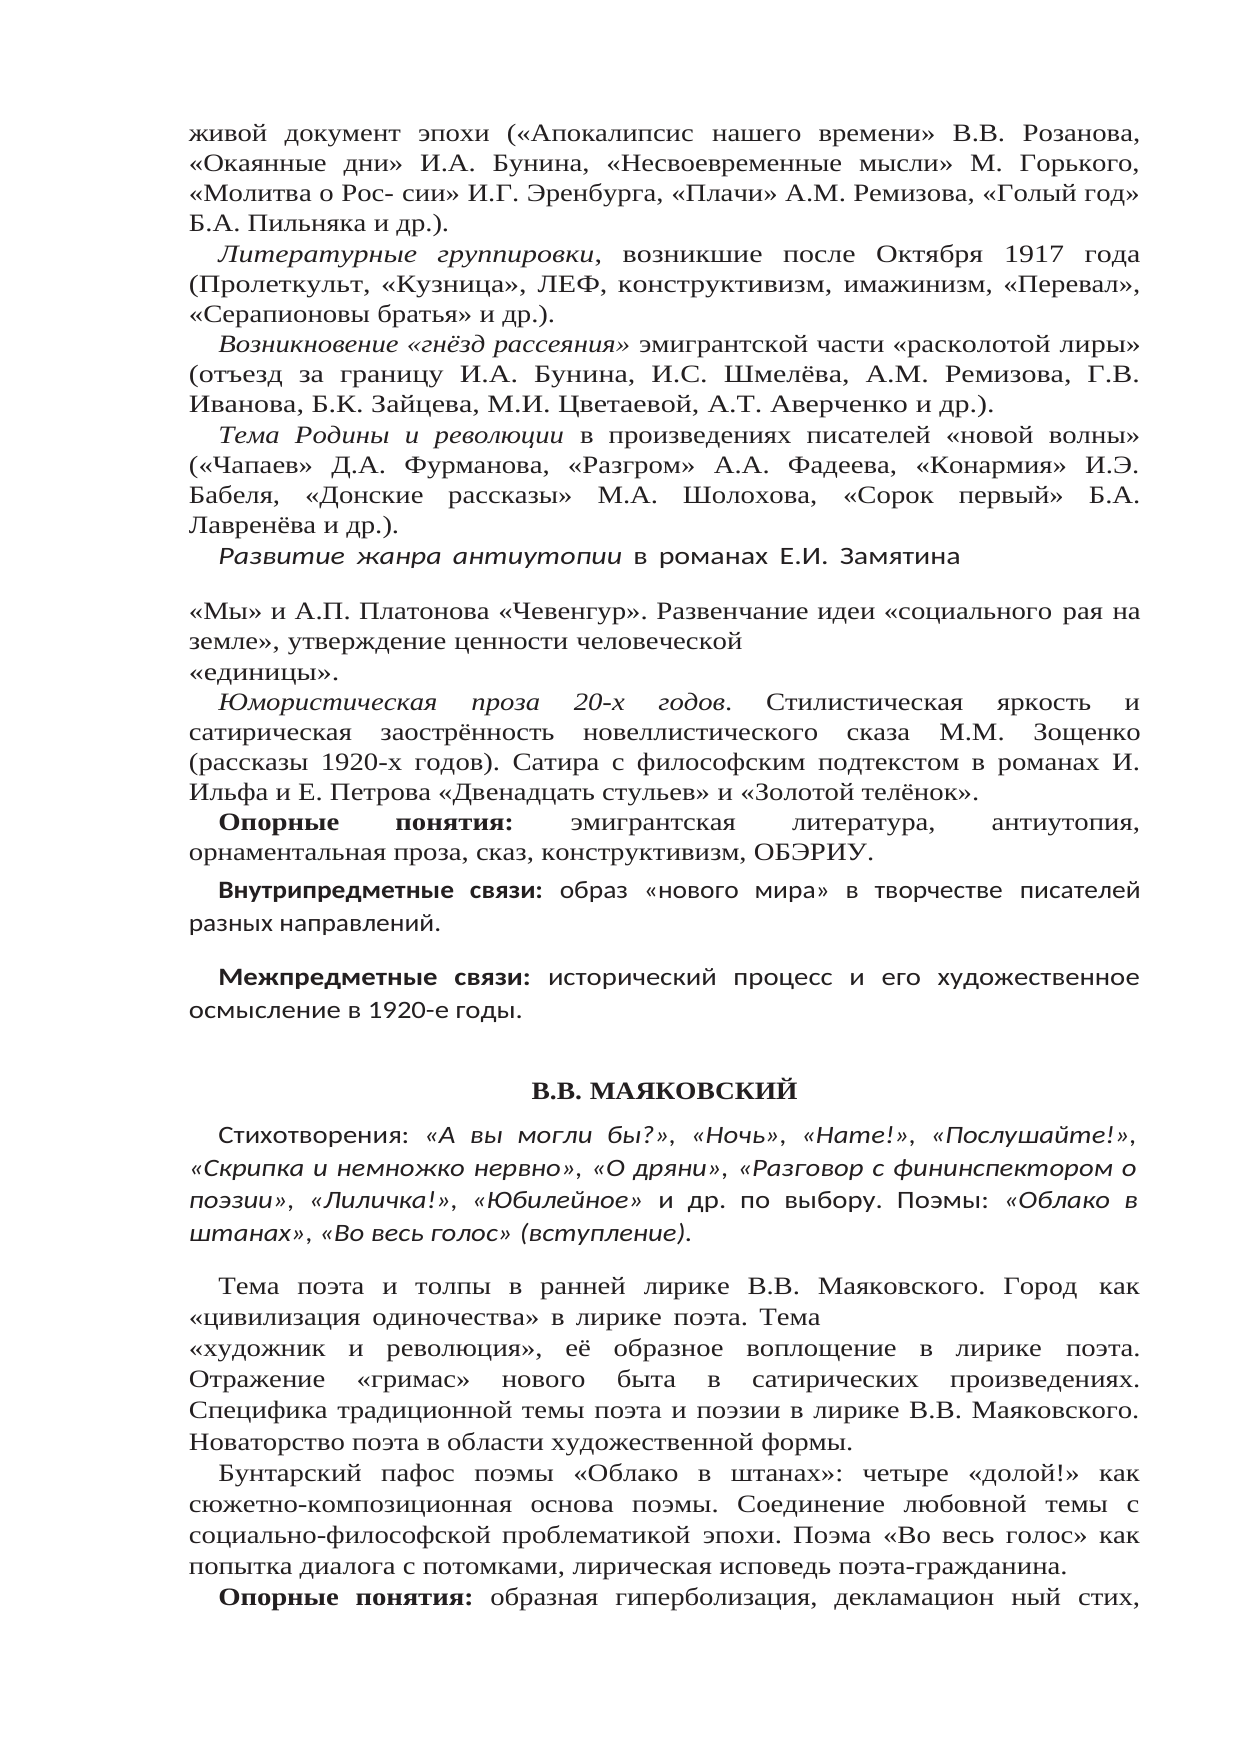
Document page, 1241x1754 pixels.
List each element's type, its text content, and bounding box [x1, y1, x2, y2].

text Межпредметные связи: исторический процесс и его художественное осмысление в 1920-е годы. [189, 961, 1140, 1024]
text В.В. МАЯКОВСКИЙ [296, 1076, 1033, 1105]
text Юмористическая проза 20-х годов. Стилистическая яркость и сатирическая заострённость новеллистического сказа М.М. Зощенко (рассказы 1920-х годов). Сатира с философским подтекстом в романах И. Ильфа и Е. Петрова «Двенадцать стульев» и «Золотой телёнок». [189, 687, 1140, 806]
text «единицы». [189, 657, 1152, 685]
text Внутрипредметные связи: образ «нового мира» в творчестве писателей разных направлений. [189, 874, 1140, 938]
text Стихотворения: «А вы могли бы?», «Ночь», «Нате!», «Послушайте!», «Скрипка и немножко нервно», «О дряни», «Разговор с фининспектором о поэзии», «Лиличка!», «Юбилейное» и др. по выбору. Поэмы: «Облако в штанах», «Во весь голос» (вступление). [189, 1119, 1140, 1248]
text «Мы» и А.П. Платонова «Чевенгур». Развенчание идеи «социального рая на земле», утверждение ценности человеческой [189, 596, 1140, 655]
text Возникновение «гнёзд рассеяния» эмигрантской части «расколотой лиры» (отъезд за границу И.А. Бунина, И.С. Шмелёва, А.М. Ремизова, Г.В. Иванова, Б.К. Зайцева, М.И. Цветаевой, А.Т. Аверченко и др.). [189, 329, 1140, 418]
text «художник и революция», её образное воплощение в лирике поэта. Отражение «гримас» нового быта в сатирических произведениях. Специфика традиционной темы поэта и поэзии в лирике В.В. Маяковского. Новаторство поэта в области художественной формы. [189, 1333, 1140, 1455]
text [189, 1582, 1140, 1611]
text Опорные понятия: эмигрантская литература, антиутопия, орнаментальная проза, сказ, конструктивизм, ОБЭРИУ. [189, 807, 1140, 866]
text Развитие жанра антиутопии в романах Е.И. Замятина [218, 540, 1152, 571]
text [189, 118, 1140, 237]
text Литературные группировки, возникшие после Октября 1917 года (Пролеткульт, «Кузница», ЛЕФ, конструктивизм, имажинизм, «Перевал», «Серапионовы братья» и др.). [189, 239, 1140, 328]
text Бунтарский пафос поэмы «Облако в штанах»: четыре «долой!» как сюжетно-композиционная основа поэмы. Соединение любовной темы с социально-философской проблематикой эпохи. Поэма «Во весь голос» как попытка диалога с потомками, лирическая исповедь поэта-гражданина. [189, 1458, 1140, 1579]
text Тема поэта и толпы в ранней лирике В.В. Маяковского. Город как «цивилизация одиночества» в лирике поэта. Тема [189, 1271, 1140, 1331]
text Тема Родины и революции в произведениях писателей «новой волны» («Чапаев» Д.А. Фурманова, «Разгром» А.А. Фадеева, «Конармия» И.Э. Бабеля, «Донские рассказы» М.А. Шолохова, «Сорок первый» Б.А. Лавренёва и др.). [189, 420, 1140, 539]
